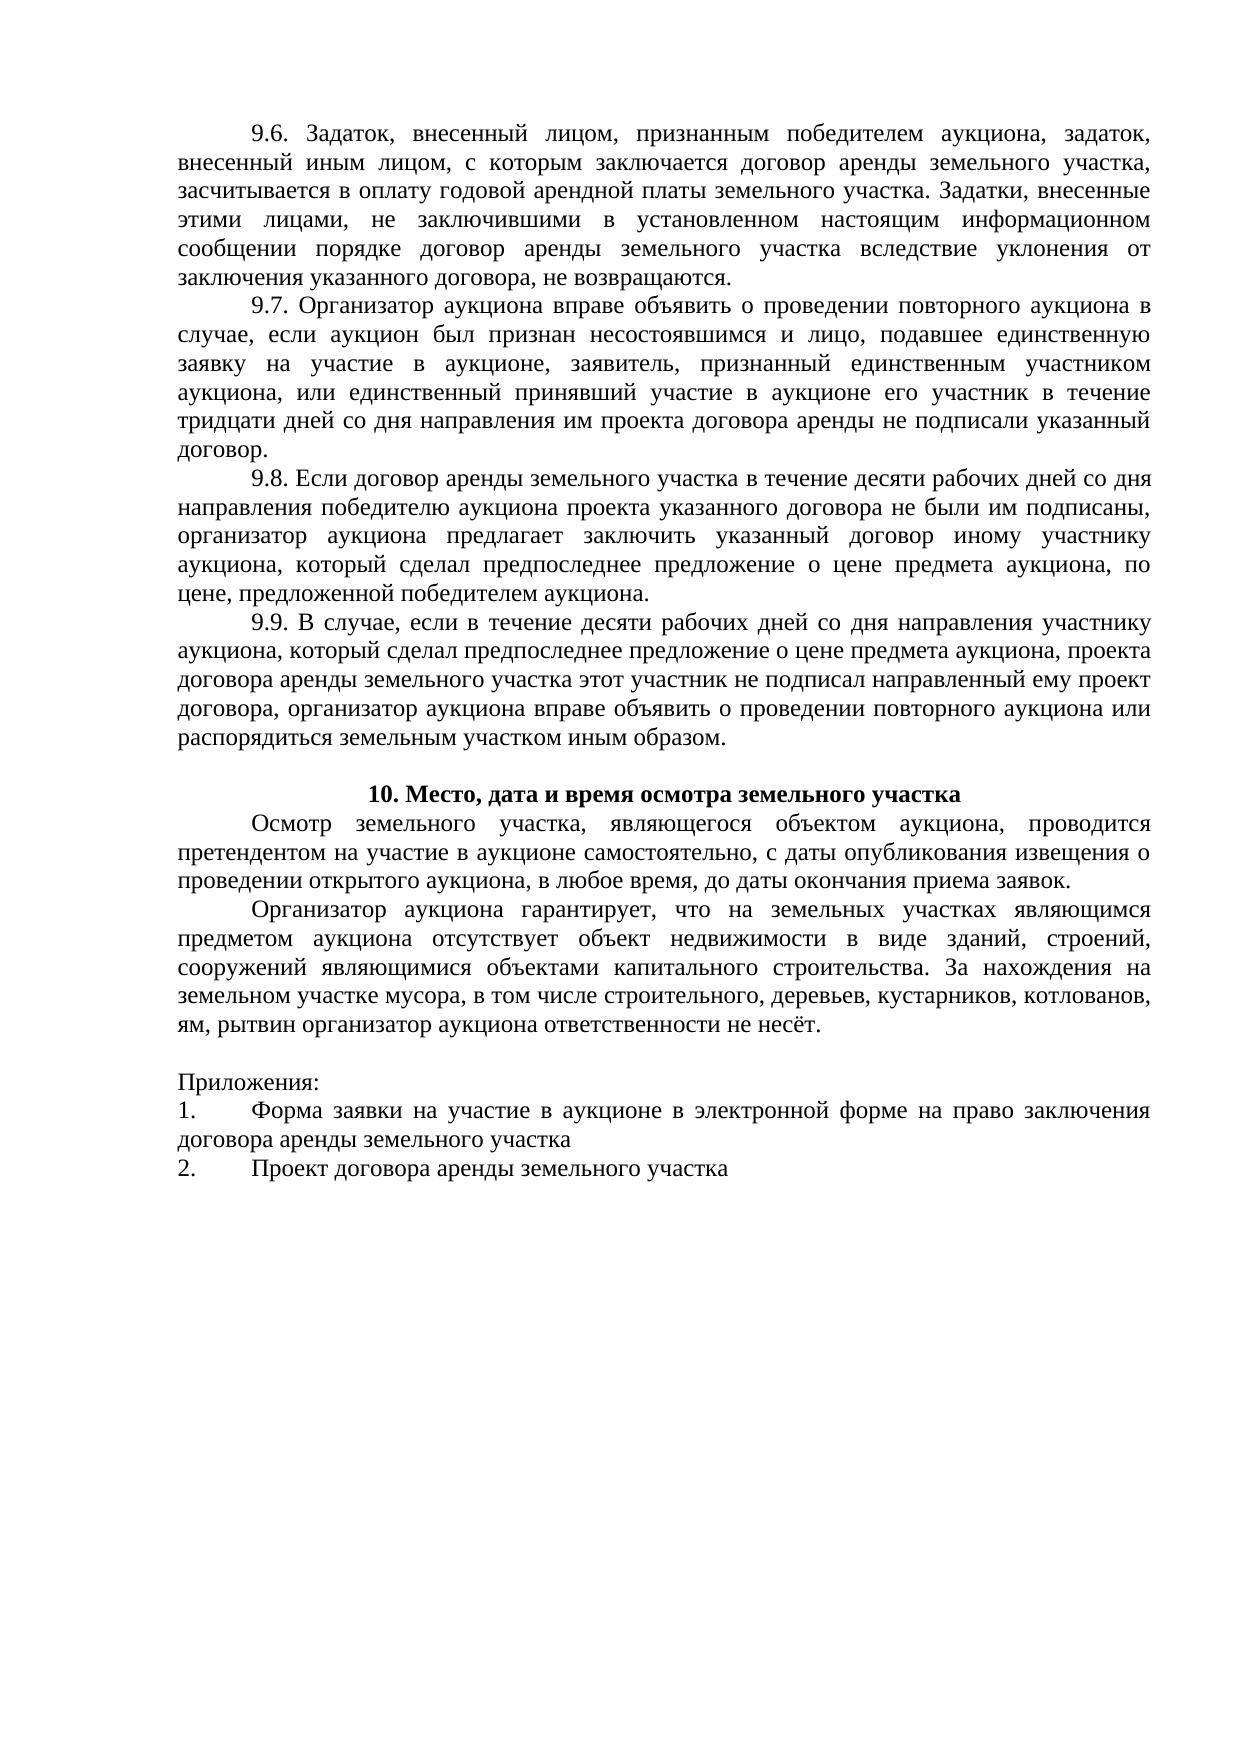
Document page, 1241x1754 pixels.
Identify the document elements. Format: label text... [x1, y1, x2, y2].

text 9.8. Если договор аренды земельного участка в течение десяти рабочих дней со дня направления победителю аукциона проекта указанного договора не были им подписаны, организатор аукциона предлагает заключить указанный договор иному участнику аукциона, который сделал предпоследнее предложение о цене предмета аукциона, по цене, предложенной победителем аукциона. [177, 463, 1152, 607]
text 9.7. Организатор аукциона вправе объявить о проведении повторного аукциона в случае, если аукцион был признан несостоявшимся и лицо, подавшее единственную заявку на участие в аукционе, заявитель, признанный единственным участником аукциона, или единственный принявший участие в аукционе его участник в течение тридцати дней со дня направления им проекта договора аренды не подписали указанный договор. [177, 291, 1152, 463]
list Форма заявки на участие в аукционе в электронной форме на право заключения договора аренды земельного участка [177, 1096, 1152, 1153]
text 9.9. В случае, если в течение десяти рабочих дней со дня направления участнику аукциона, который сделал предпоследнее предложение о цене предмета аукциона, проекта договора аренды земельного участка этот участник не подписал направленный ему проект договора, организатор аукциона вправе объявить о проведении повторного аукциона или распорядиться земельным участком иным образом. [177, 607, 1152, 751]
list Проект договора аренды земельного участка [177, 1153, 1152, 1182]
text Организатор аукциона гарантирует, что на земельных участках являющимся предметом аукциона отсутствует объект недвижимости в виде зданий, строений, сооружений являющимися объектами капитального строительства. За нахождения на земельном участке мусора, в том числе строительного, деревьев, кустарников, котлованов, ям, рытвин организатор аукциона ответственности не несёт. [177, 894, 1152, 1038]
text 9.6. Задаток, внесенный лицом, признанным победителем аукциона, задаток, внесенный иным лицом, с которым заключается договор аренды земельного участка, засчитывается в оплату годовой арендной платы земельного участка. Задатки, внесенные этими лицами, не заключившими в установленном настоящим информационном сообщении порядке договор аренды земельного участка вследствие уклонения от заключения указанного договора, не возвращаются. [177, 118, 1152, 291]
text 10. Место, дата и время осмотра земельного участка [177, 779, 1152, 808]
text Приложения: [177, 1067, 1152, 1096]
text Осмотр земельного участка, являющегося объектом аукциона, проводится претендентом на участие в аукционе самостоятельно, с даты опубликования извещения о проведении открытого аукциона, в любое время, до даты окончания приема заявок. [177, 808, 1152, 894]
